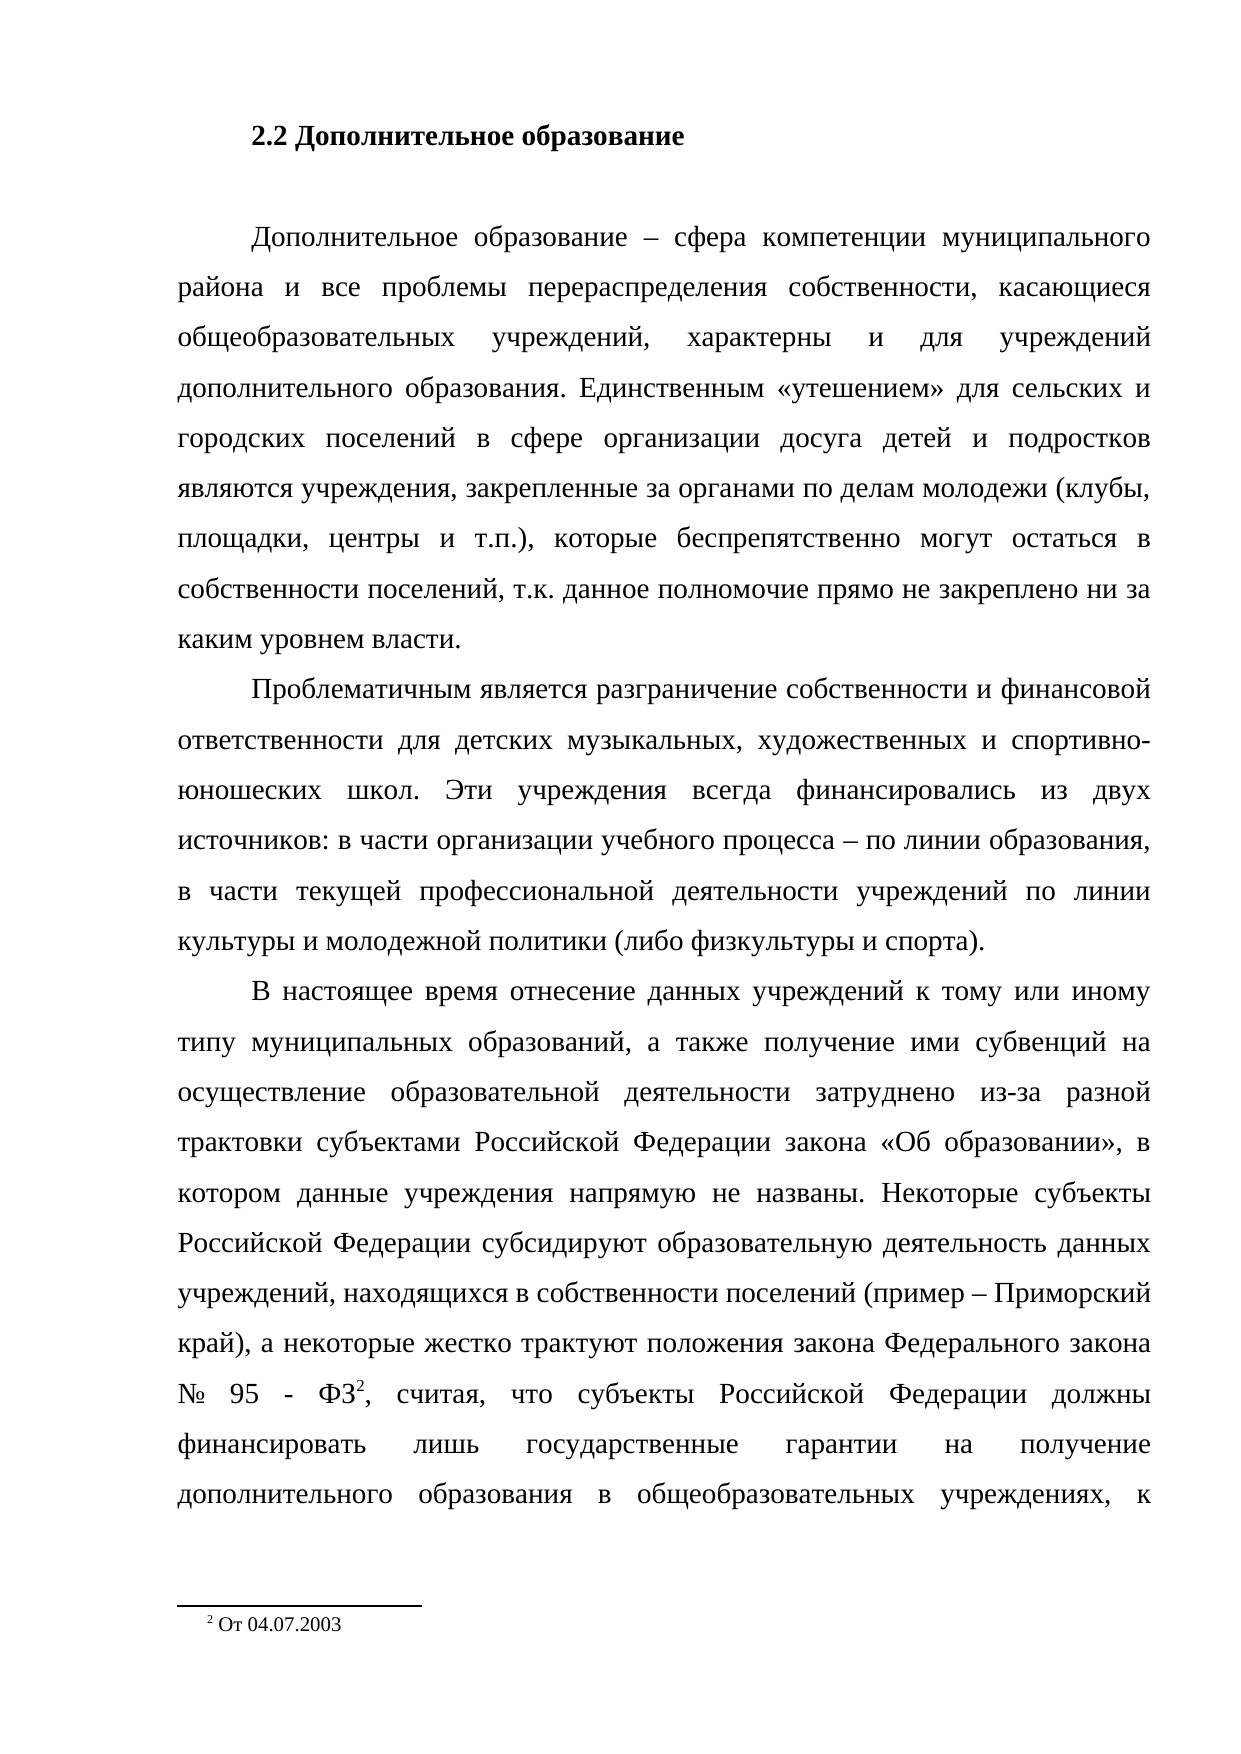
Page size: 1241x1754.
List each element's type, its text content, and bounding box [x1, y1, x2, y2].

text Дополнительное образование – сфера компетенции муниципального района и все проблемы перераспределения собственности, касающиеся общеобразовательных учреждений, характерны и для учреждений дополнительного образования. Единственным «утешением» для сельских и городских поселений в сфере организации досуга детей и подростков являются учреждения, закрепленные за органами по делам молодежи (клубы, площадки, центры и т.п.), которые беспрепятственно могут остаться в собственности поселений, т.к. данное полномочие прямо не закреплено ни за каким уровнем власти. [177, 219, 1152, 655]
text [177, 973, 1152, 1510]
text Проблематичным является разграничение собственности и финансовой ответственности для детских музыкальных, художественных и спортивно-юношеских школ. Эти учреждения всегда финансировались из двух источников: в части организации учебного процесса – по линии образования, в части текущей профессиональной деятельности учреждений по линии культуры и молодежной политики (либо физкультуры и спорта). [177, 672, 1152, 957]
text 2.2 Дополнительное образование [177, 118, 1152, 152]
